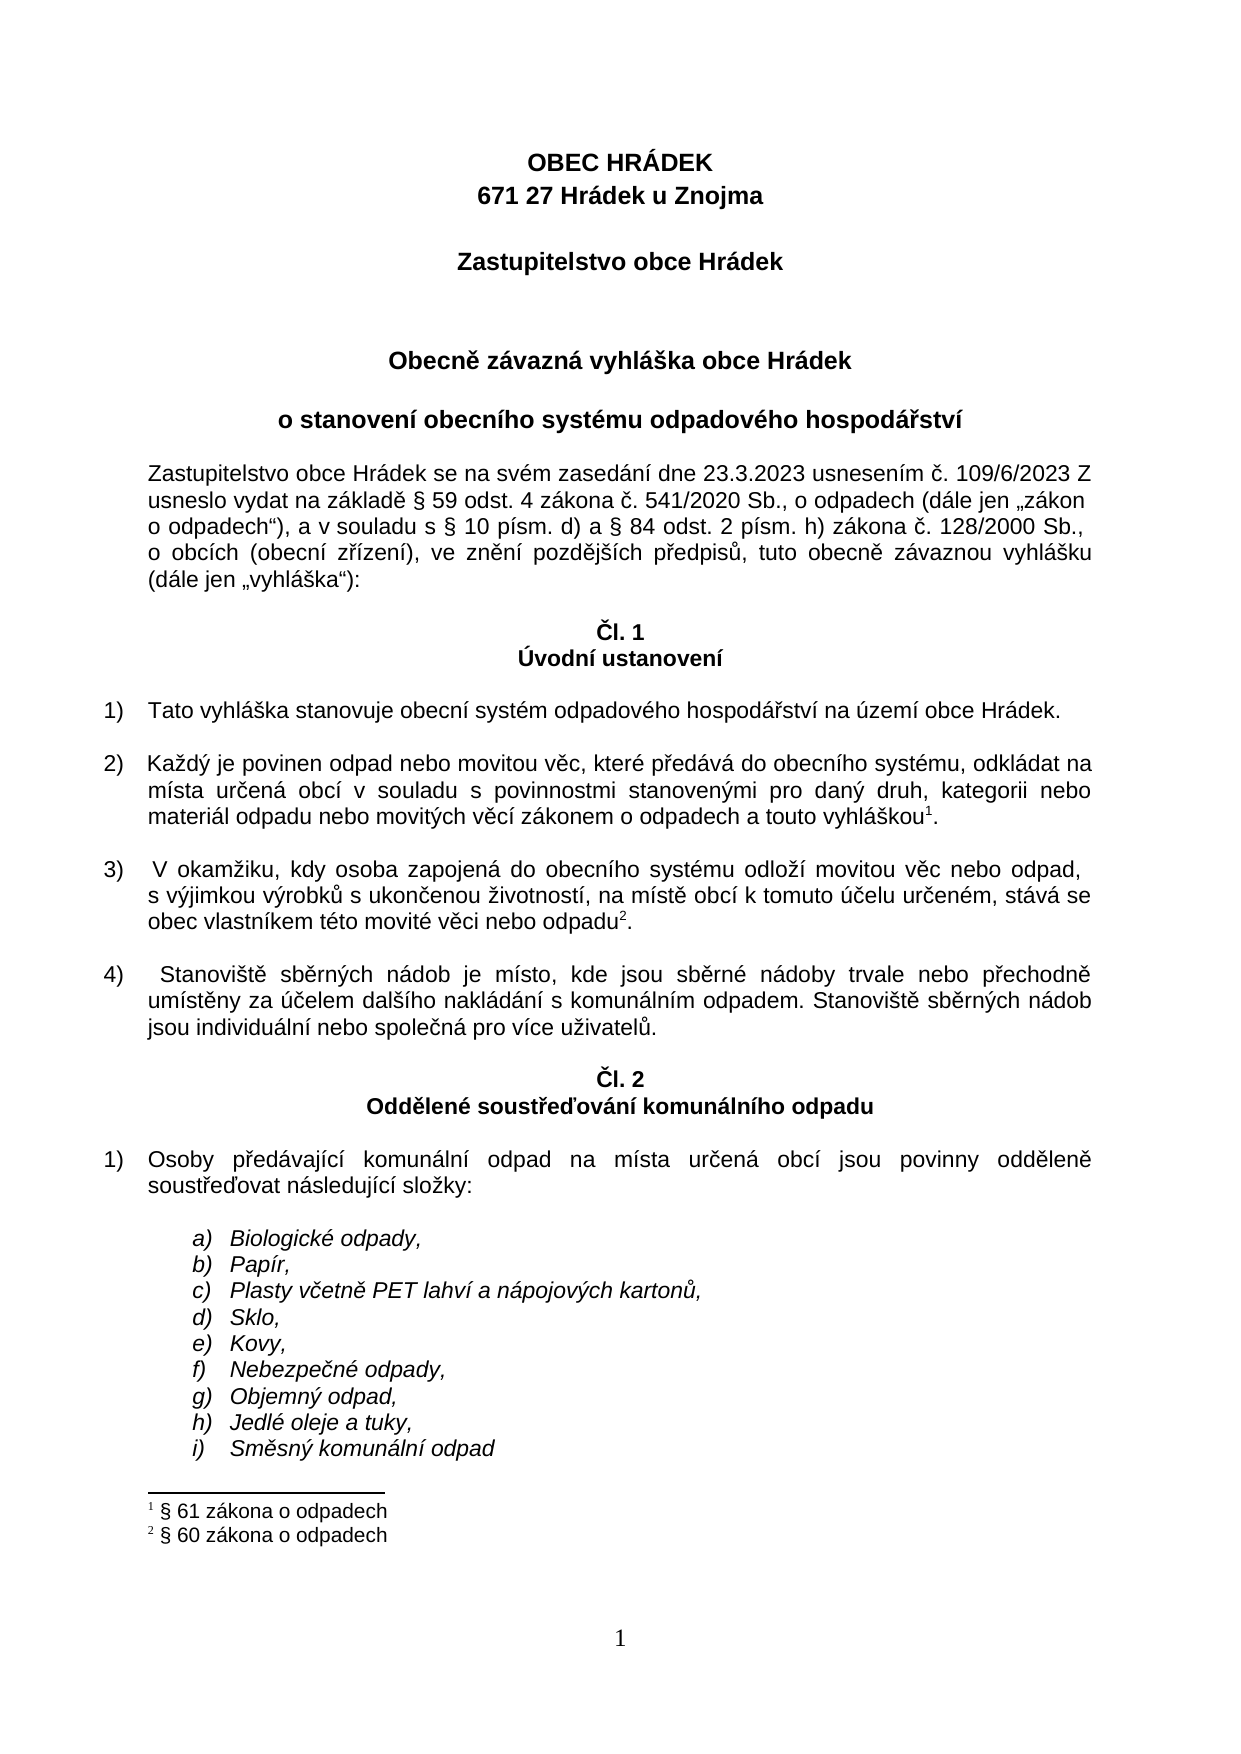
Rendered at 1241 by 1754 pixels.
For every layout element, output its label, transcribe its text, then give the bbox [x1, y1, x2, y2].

text o stanovení obecního systému odpadového hospodářství [148, 405, 1092, 434]
text Obecně závazná vyhláška obce Hrádek [148, 346, 1092, 374]
list V okamžiku, kdy osoba zapojená do obecního systému odloží movitou věc nebo odpad, s výjimkou výrobků s ukončenou životností, na místě obcí k tomuto účelu určeném, stává se obec vlastníkem této movité věci nebo odpadu. [103, 856, 1092, 935]
list Objemný odpad, [192, 1383, 1092, 1409]
text Oddělené soustřeďování komunálního odpadu [148, 1093, 1092, 1119]
list Směsný komunální odpad [192, 1435, 1092, 1462]
list Tato vyhláška stanovuje obecní systém odpadového hospodářství na území obce Hrádek. [103, 697, 1092, 724]
text Zastupitelstvo obce Hrádek [148, 247, 1092, 276]
list Biologické odpady, [192, 1224, 1092, 1251]
list Jedlé oleje a tuky, [192, 1409, 1092, 1435]
list Sklo, [192, 1304, 1092, 1330]
list Papír, [192, 1251, 1092, 1277]
subtitle Úvodní ustanovení [148, 645, 1092, 671]
list Osoby předávající komunální odpad na místa určená obcí jsou povinny odděleně soustřeďovat následující složky: [103, 1146, 1092, 1198]
text 671 27 Hrádek u Znojma [148, 181, 1092, 209]
list Stanoviště sběrných nádob je místo, kde jsou sběrné nádoby trvale nebo přechodně umístěny za účelem dalšího nakládání s komunálním odpadem. Stanoviště sběrných nádob jsou individuální nebo společná pro více uživatelů. [103, 961, 1092, 1040]
list Kovy, [192, 1330, 1092, 1356]
text Zastupitelstvo obce Hrádek se na svém zasedání dne 23.3.2023 usnesením č. 109/6/2023 Z usneslo vydat na základě § 59 odst. 4 zákona č. 541/2020 Sb., o odpadech (dále jen „zákon o odpadech“), a v souladu s § 10 písm. d) a § 84 odst. 2 písm. h) zákona č. 128/2000 Sb., o obcích (obecní zřízení), ve znění pozdějších předpisů, tuto obecně závaznou vyhlášku (dále jen „vyhláška“): [148, 460, 1092, 592]
text Čl. 1 [148, 618, 1092, 645]
text Čl. 2 [148, 1066, 1092, 1093]
text OBEC HRÁDEK [148, 148, 1092, 176]
list Nebezpečné odpady, [192, 1356, 1092, 1383]
list Plasty včetně PET lahví a nápojových kartonů, [192, 1277, 1092, 1304]
list Každý je povinen odpad nebo movitou věc, které předává do obecního systému, odkládat na místa určená obcí v souladu s povinnostmi stanovenými pro daný druh, kategorii nebo materiál odpadu nebo movitých věcí zákonem o odpadech a touto vyhláškou. [103, 750, 1092, 829]
